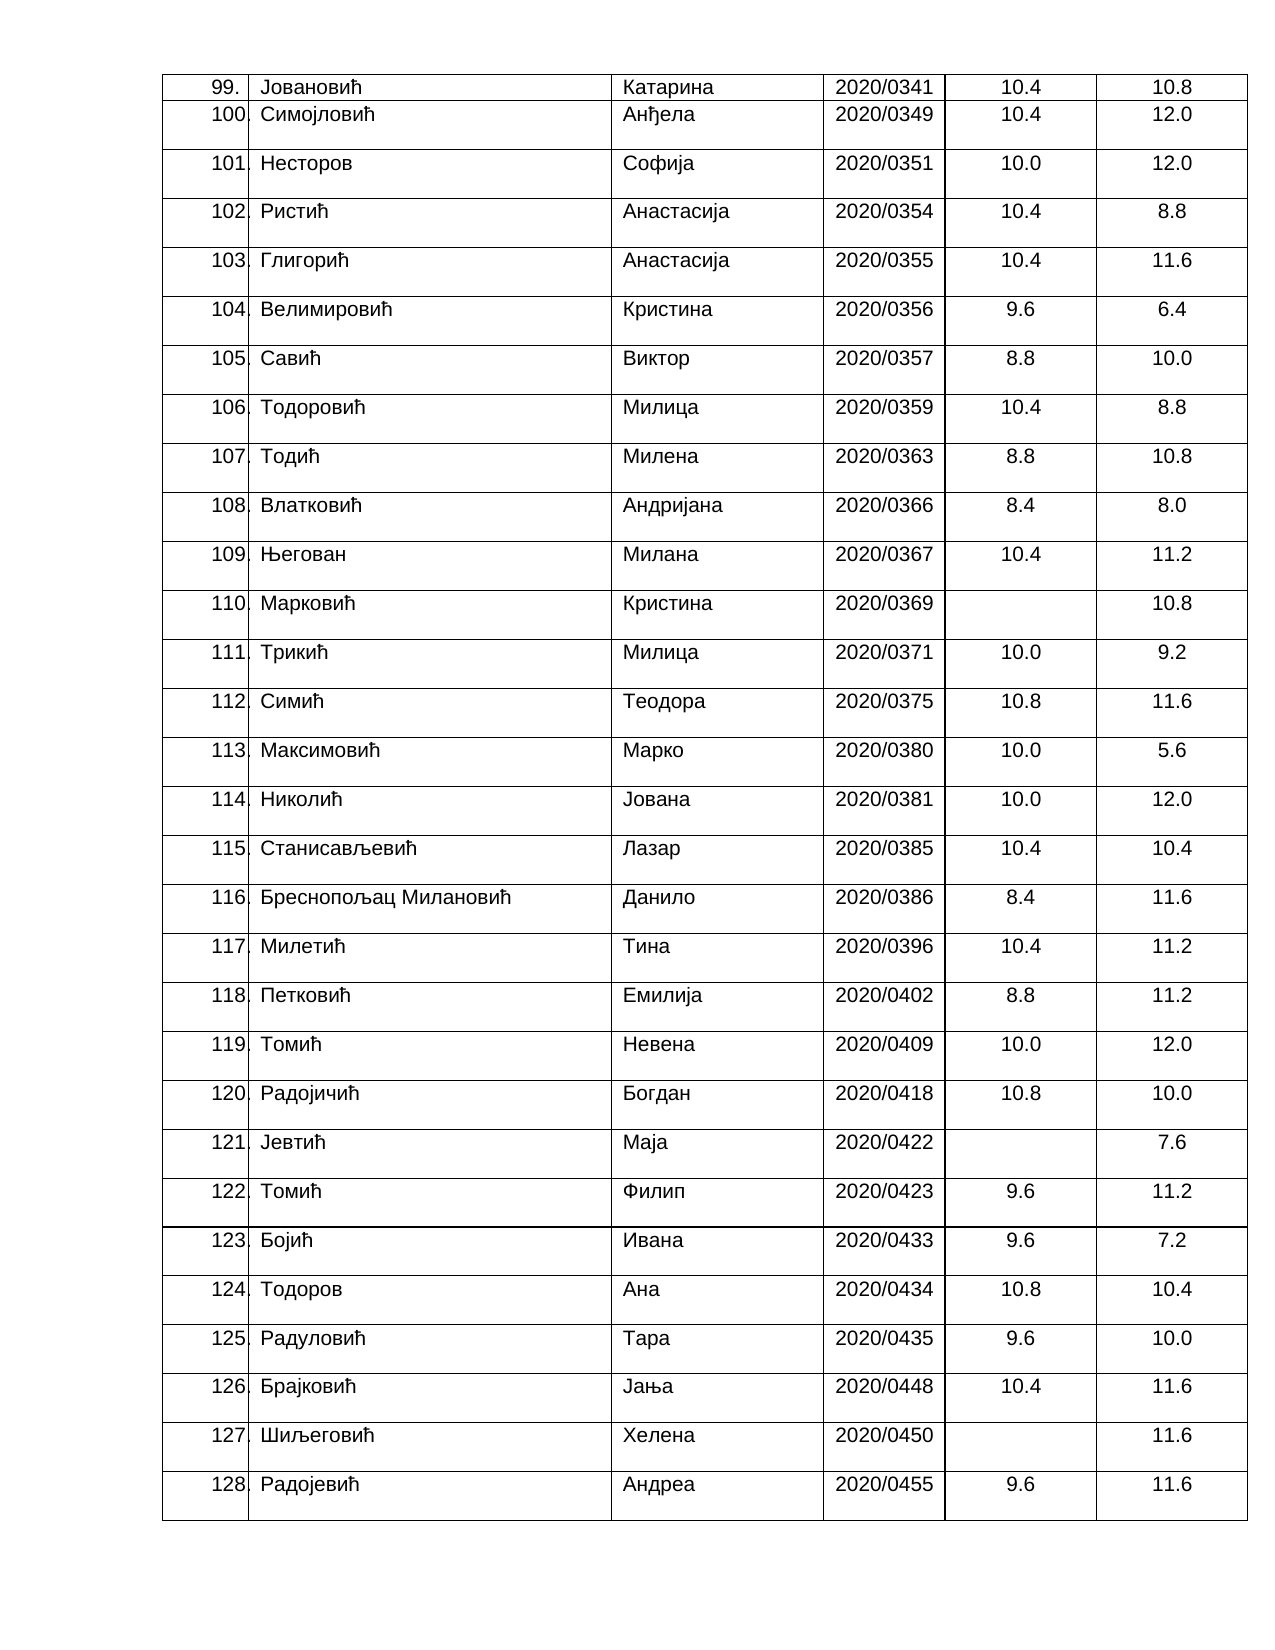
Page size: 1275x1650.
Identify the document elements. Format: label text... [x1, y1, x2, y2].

table_cell Јована [612, 787, 823, 835]
table_cell 2020/0371 [824, 640, 944, 688]
table_cell Радуловић [249, 1325, 611, 1373]
table_cell [163, 199, 248, 247]
table_cell 11.2 [1097, 934, 1247, 982]
table_cell [163, 395, 248, 443]
table_cell Хелена [612, 1423, 823, 1471]
table_cell 10.0 [946, 640, 1096, 688]
table_cell [163, 885, 248, 933]
table_cell Анђела [612, 101, 823, 149]
table_cell 7.6 [1097, 1130, 1247, 1177]
table_cell Савић [249, 346, 611, 394]
table_cell 2020/0386 [824, 885, 944, 933]
table_cell Глигорић [249, 248, 611, 296]
table_cell Андријана [612, 493, 823, 541]
table_cell [163, 1472, 248, 1520]
table_cell Марковић [249, 591, 611, 639]
table_cell 8.8 [1097, 395, 1247, 443]
table_cell 10.4 [946, 542, 1096, 590]
table_cell 2020/0423 [824, 1179, 944, 1226]
table_cell 10.0 [946, 787, 1096, 835]
table_cell [163, 75, 248, 100]
table_cell Ристић [249, 199, 611, 247]
table_cell [163, 150, 248, 198]
table_cell Велимировић [249, 297, 611, 345]
table_cell Јевтић [249, 1130, 611, 1177]
table_cell Емилија [612, 983, 823, 1031]
table_cell 2020/0418 [824, 1081, 944, 1128]
table_cell Радојичић [249, 1081, 611, 1128]
table_cell 11.6 [1097, 1423, 1247, 1471]
table_cell 2020/0422 [824, 1130, 944, 1177]
table_cell 2020/0385 [824, 836, 944, 884]
table_cell Станисављевић [249, 836, 611, 884]
table_cell 10.8 [946, 1081, 1096, 1128]
table_cell [946, 591, 1096, 639]
table_cell Милица [612, 640, 823, 688]
table_cell [163, 983, 248, 1031]
table_cell [163, 1228, 248, 1275]
table_cell Симојловић [249, 101, 611, 149]
table_cell 10.8 [1097, 591, 1247, 639]
table_cell [163, 1374, 248, 1422]
table_cell [163, 297, 248, 345]
table_cell 10.4 [946, 934, 1096, 982]
table_cell Тара [612, 1325, 823, 1373]
table_cell 10.8 [946, 1276, 1096, 1324]
table_cell Бојић [249, 1228, 611, 1275]
table_cell 2020/0433 [824, 1228, 944, 1275]
table_cell 2020/0381 [824, 787, 944, 835]
table_cell 8.8 [946, 346, 1096, 394]
table_cell [163, 1325, 248, 1373]
table_cell Катарина [612, 75, 823, 100]
table_cell 9.6 [946, 1325, 1096, 1373]
table_cell Анастасија [612, 248, 823, 296]
table_cell 11.6 [1097, 248, 1247, 296]
table_cell 5.6 [1097, 738, 1247, 786]
table_cell 2020/0435 [824, 1325, 944, 1373]
table_cell [163, 836, 248, 884]
table_cell 2020/0369 [824, 591, 944, 639]
table_cell 10.4 [946, 101, 1096, 149]
table_cell 2020/0455 [824, 1472, 944, 1520]
table_cell Јања [612, 1374, 823, 1422]
table_cell 2020/0351 [824, 150, 944, 198]
table_cell [163, 1081, 248, 1128]
table_cell Трикић [249, 640, 611, 688]
table_cell Милена [612, 444, 823, 492]
table_cell 10.4 [946, 248, 1096, 296]
table_cell 2020/0367 [824, 542, 944, 590]
table_cell [163, 101, 248, 149]
table_cell Андреа [612, 1472, 823, 1520]
table_cell Милица [612, 395, 823, 443]
table_cell [163, 1032, 248, 1079]
table_cell 9.2 [1097, 640, 1247, 688]
table_cell 10.0 [946, 738, 1096, 786]
table_cell [163, 591, 248, 639]
table_cell 11.6 [1097, 885, 1247, 933]
table_cell 12.0 [1097, 1032, 1247, 1079]
table_cell 8.0 [1097, 493, 1247, 541]
table_cell Јовановић [249, 75, 611, 100]
table_cell Шиљеговић [249, 1423, 611, 1471]
table_cell 2020/0355 [824, 248, 944, 296]
table_cell 10.0 [1097, 1081, 1247, 1128]
table_cell Радојевић [249, 1472, 611, 1520]
table_cell 8.8 [946, 983, 1096, 1031]
table_cell [163, 1276, 248, 1324]
table_cell 10.4 [1097, 836, 1247, 884]
table_cell Максимовић [249, 738, 611, 786]
table_cell 9.6 [946, 1179, 1096, 1226]
table_cell 10.0 [1097, 346, 1247, 394]
table_cell 7.2 [1097, 1228, 1247, 1275]
table_cell Кристина [612, 591, 823, 639]
table_cell [946, 1130, 1096, 1177]
table_cell 12.0 [1097, 101, 1247, 149]
table_cell 10.0 [946, 1032, 1096, 1079]
table_cell 10.8 [1097, 75, 1247, 100]
table_cell Томић [249, 1032, 611, 1079]
table_cell 10.4 [946, 836, 1096, 884]
table_cell 11.6 [1097, 689, 1247, 737]
table_cell 2020/0359 [824, 395, 944, 443]
table_cell Симић [249, 689, 611, 737]
table_cell 2020/0434 [824, 1276, 944, 1324]
table_cell Виктор [612, 346, 823, 394]
table_cell 2020/0380 [824, 738, 944, 786]
table_cell Теодора [612, 689, 823, 737]
table_cell 12.0 [1097, 150, 1247, 198]
table_cell 2020/0356 [824, 297, 944, 345]
table_cell 10.8 [946, 689, 1096, 737]
table_cell 11.2 [1097, 1179, 1247, 1226]
table_cell 10.4 [946, 395, 1096, 443]
table_cell Невена [612, 1032, 823, 1079]
table_cell 2020/0357 [824, 346, 944, 394]
table_cell Тодић [249, 444, 611, 492]
table_cell 2020/0363 [824, 444, 944, 492]
table_cell Петковић [249, 983, 611, 1031]
table_cell [163, 640, 248, 688]
table_cell Влатковић [249, 493, 611, 541]
table_cell Његован [249, 542, 611, 590]
table_cell Лазар [612, 836, 823, 884]
table_cell Милана [612, 542, 823, 590]
table_cell [163, 934, 248, 982]
table_cell 11.2 [1097, 542, 1247, 590]
table_cell Ивана [612, 1228, 823, 1275]
table_cell Софија [612, 150, 823, 198]
table_cell 11.6 [1097, 1472, 1247, 1520]
table_cell [163, 738, 248, 786]
table_cell 9.6 [946, 1472, 1096, 1520]
table_cell [163, 1130, 248, 1177]
table_cell 12.0 [1097, 787, 1247, 835]
table_cell 2020/0354 [824, 199, 944, 247]
table_cell Анастасија [612, 199, 823, 247]
table_cell 10.4 [946, 75, 1096, 100]
table_cell 10.4 [946, 199, 1096, 247]
table_cell 8.4 [946, 493, 1096, 541]
table_cell [163, 493, 248, 541]
table_cell 2020/0375 [824, 689, 944, 737]
table_cell 10.8 [1097, 444, 1247, 492]
table_cell 2020/0448 [824, 1374, 944, 1422]
table_cell Николић [249, 787, 611, 835]
table_cell Маја [612, 1130, 823, 1177]
table_cell [163, 1179, 248, 1226]
table_cell 2020/0409 [824, 1032, 944, 1079]
table_cell [163, 787, 248, 835]
table_cell Филип [612, 1179, 823, 1226]
table_cell 8.8 [946, 444, 1096, 492]
table_cell Ана [612, 1276, 823, 1324]
table_cell Тина [612, 934, 823, 982]
table_cell 2020/0341 [824, 75, 944, 100]
table_cell 6.4 [1097, 297, 1247, 345]
table_cell 2020/0450 [824, 1423, 944, 1471]
table_cell Марко [612, 738, 823, 786]
table_cell Данило [612, 885, 823, 933]
table_cell [163, 248, 248, 296]
table_cell Бреснопољац Милановић [249, 885, 611, 933]
table_cell 11.2 [1097, 983, 1247, 1031]
table_cell 2020/0349 [824, 101, 944, 149]
table_cell [163, 444, 248, 492]
table_cell [163, 346, 248, 394]
table_cell 2020/0402 [824, 983, 944, 1031]
table_cell 8.8 [1097, 199, 1247, 247]
table_cell 2020/0366 [824, 493, 944, 541]
table_cell [163, 1423, 248, 1471]
table_cell Томић [249, 1179, 611, 1226]
table_cell 10.4 [946, 1374, 1096, 1422]
table_cell 8.4 [946, 885, 1096, 933]
table_cell Несторов [249, 150, 611, 198]
table_cell [946, 1423, 1096, 1471]
table_cell Тодоров [249, 1276, 611, 1324]
table_cell [163, 542, 248, 590]
table_cell 2020/0396 [824, 934, 944, 982]
table_cell Тодоровић [249, 395, 611, 443]
table_cell 10.4 [1097, 1276, 1247, 1324]
table_cell 9.6 [946, 1228, 1096, 1275]
table_cell [163, 689, 248, 737]
table_cell 9.6 [946, 297, 1096, 345]
table_cell Милетић [249, 934, 611, 982]
table_cell Богдан [612, 1081, 823, 1128]
table_cell 10.0 [1097, 1325, 1247, 1373]
table_cell Кристина [612, 297, 823, 345]
table_cell 11.6 [1097, 1374, 1247, 1422]
table_cell 10.0 [946, 150, 1096, 198]
table_cell Брајковић [249, 1374, 611, 1422]
